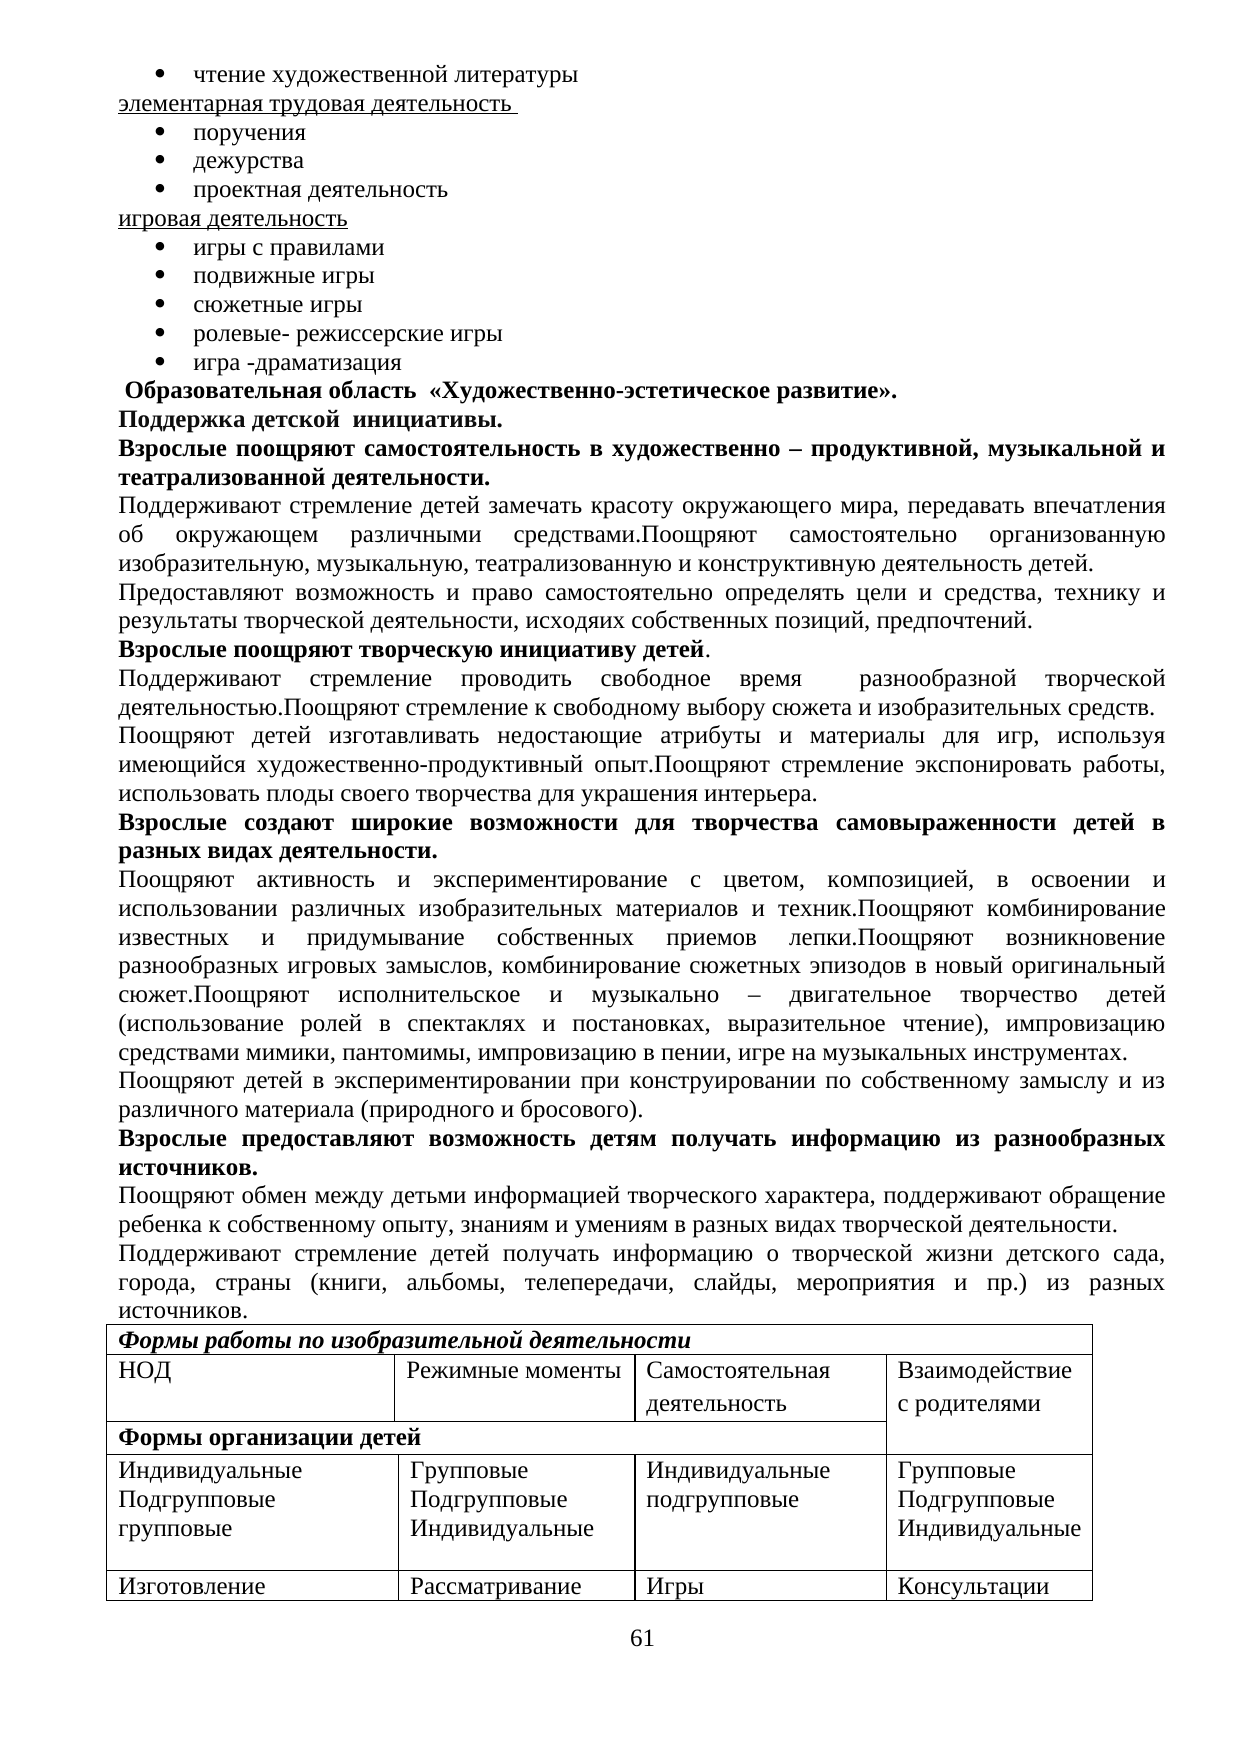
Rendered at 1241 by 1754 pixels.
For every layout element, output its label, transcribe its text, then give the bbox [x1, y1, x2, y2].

text Предоставляют возможность и право самостоятельно определять цели и средства, технику и результаты творческой деятельности, исходяих собственных позиций, предпочтений. [118, 577, 1167, 634]
list проектная деятельность [156, 174, 1167, 203]
text Поддерживают стремление проводить свободное время разнообразной творческой деятельностью.Поощряют стремление к свободному выбору сюжета и изобразительных средств. [118, 663, 1167, 720]
table_cell Режимные моменты [395, 1355, 634, 1421]
list сюжетные игры [156, 289, 1167, 318]
list игры с правилами [156, 232, 1167, 260]
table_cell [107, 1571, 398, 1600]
list подвижные игры [156, 260, 1167, 289]
table_cell Взаимодействие с родителями [887, 1355, 1092, 1454]
table_cell Формы организации детей [107, 1422, 886, 1454]
table_cell Индивидуальные Подгрупповые групповые [107, 1455, 398, 1570]
text Поддерживают стремление детей замечать красоту окружающего мира, передавать впечатления об окружающем различными средствами.Поощряют самостоятельно организованную изобразительную, музыкальную, театрализованную и конструктивную деятельность детей. [118, 490, 1167, 577]
table_cell НОД [107, 1355, 394, 1421]
text Поощряют обмен между детьми информацией творческого характера, поддерживают обращение ребенка к собственному опыту, знаниям и умениям в разных видах творческой деятельности. [118, 1180, 1167, 1238]
list поручения [156, 117, 1167, 145]
list дежурства [156, 145, 1167, 174]
text Поощряют детей изготавливать недостающие атрибуты и материалы для игр, используя имеющийся художественно-продуктивный опыт.Поощряют стремление экспонировать работы, использовать плоды своего творчества для украшения интерьера. [118, 720, 1167, 807]
text Поощряют активность и экспериментирование с цветом, композицией, в освоении и использовании различных изобразительных материалов и техник.Поощряют комбинирование известных и придумывание собственных приемов лепки.Поощряют возникновение разнообразных игровых замыслов, комбинирование сюжетных эпизодов в новый оригинальный сюжет.Поощряют исполнительское и музыкально – двигательное творчество детей (использование ролей в спектаклях и постановках, выразительное чтение), импровизацию средствами мимики, пантомимы, импровизацию в пении, игре на музыкальных инструментах. [118, 864, 1167, 1065]
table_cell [399, 1571, 634, 1600]
table_cell Самостоятельная деятельность [636, 1355, 886, 1421]
text элементарная трудовая деятельность [118, 88, 1167, 117]
text Взрослые поощряют самостоятельность в художественно – продуктивной, музыкальной и театрализованной деятельности. [118, 433, 1167, 490]
table_cell Индивидуальные подгрупповые [636, 1455, 886, 1570]
table_cell Групповые Подгрупповые Индивидуальные [887, 1455, 1092, 1570]
text Образовательная область «Художественно-эстетическое развитие». [118, 375, 1167, 404]
text Поддерживают стремление детей получать информацию о творческой жизни детского сада, города, страны (книги, альбомы, телепередачи, слайды, мероприятия и пр.) из разных источников. [118, 1238, 1167, 1324]
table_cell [887, 1571, 1092, 1600]
list ролевые- режиссерские игры [156, 318, 1167, 347]
table_cell Групповые Подгрупповые Индивидуальные [399, 1455, 634, 1570]
list игра -драматизация [156, 347, 1167, 375]
text игровая деятельность [118, 203, 1167, 232]
text Поддержка детской инициативы. [118, 404, 1167, 433]
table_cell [636, 1571, 886, 1600]
text Взрослые поощряют творческую инициативу детей. [118, 634, 1167, 663]
text Взрослые создают широкие возможности для творчества самовыраженности детей в разных видах деятельности. [118, 807, 1167, 864]
text Взрослые предоставляют возможность детям получать информацию из разнообразных источников. [118, 1123, 1167, 1180]
list чтение художественной литературы [156, 59, 1167, 88]
text Поощряют детей в экспериментировании при конструировании по собственному замыслу и из различного материала (природного и бросового). [118, 1065, 1167, 1123]
table_header Формы работы по изобразительной деятельности [107, 1325, 1092, 1354]
